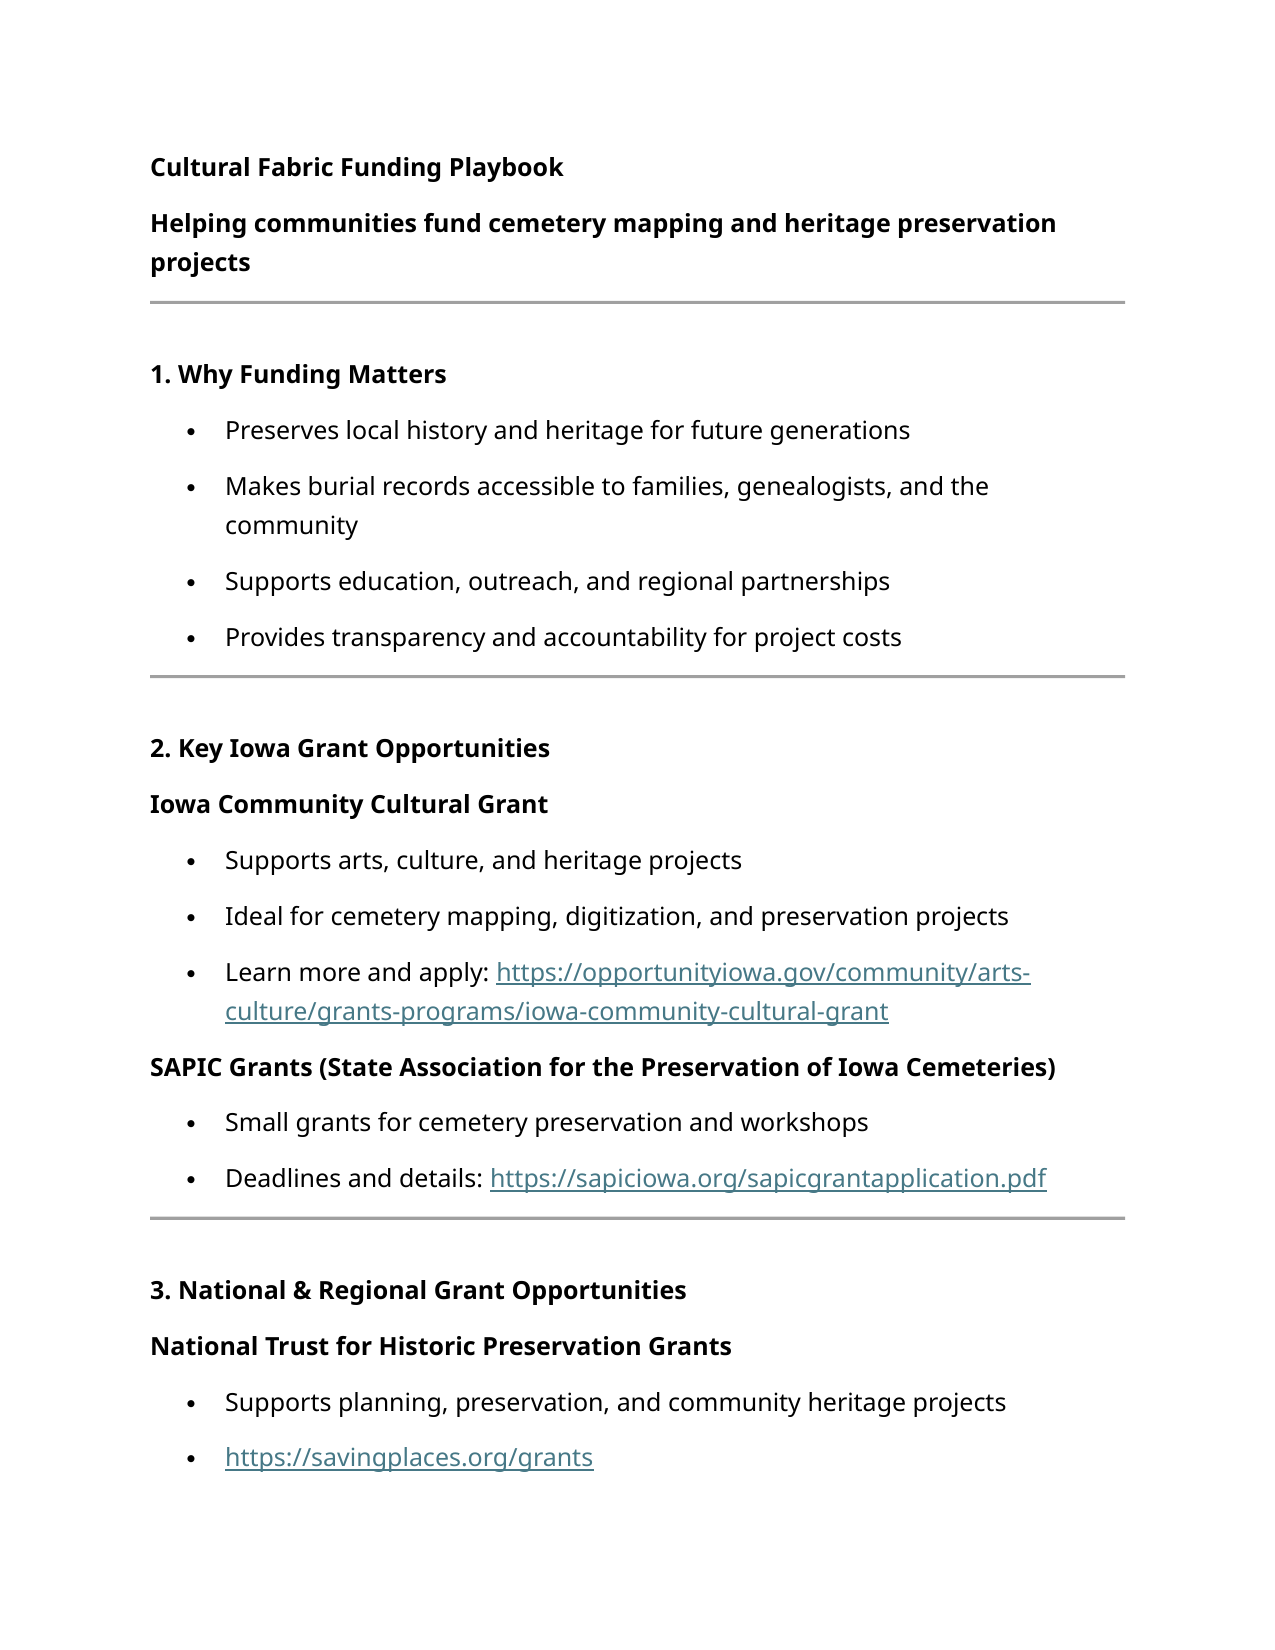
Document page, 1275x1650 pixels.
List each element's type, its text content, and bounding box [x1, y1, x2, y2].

text Helping communities fund cemetery mapping and heritage preservation projects [150, 206, 1125, 279]
list Ideal for cemetery mapping, digitization, and preservation projects [187, 898, 1125, 932]
text Iowa Community Cultural Grant [150, 787, 1125, 821]
list Supports education, outreach, and regional partnerships [187, 563, 1125, 597]
list Small grants for cemetery preservation and workshops [187, 1105, 1125, 1139]
list https://savingplaces.org/grants [187, 1440, 1125, 1474]
text 1. Why Funding Matters [150, 357, 1125, 391]
text 2. Key Iowa Grant Opportunities [150, 731, 1125, 765]
list Preserves local history and heritage for future generations [187, 412, 1125, 447]
list Learn more and apply: https://opportunityiowa.gov/community/arts-culture/grants-programs/iowa-community-cultural-grant [187, 954, 1125, 1027]
list Supports arts, culture, and heritage projects [187, 842, 1125, 877]
text National Trust for Historic Preservation Grants [150, 1328, 1125, 1362]
list Supports planning, preservation, and community heritage projects [187, 1384, 1125, 1418]
list Provides transparency and accountability for project costs [187, 619, 1125, 653]
list Deadlines and details: https://sapiciowa.org/sapicgrantapplication.pdf [187, 1161, 1125, 1195]
text 3. National & Regional Grant Opportunities [150, 1272, 1125, 1307]
text Cultural Fabric Funding Playbook [150, 150, 1125, 184]
text SAPIC Grants (State Association for the Preservation of Iowa Cemeteries) [150, 1049, 1125, 1083]
list Makes burial records accessible to families, genealogists, and the community [187, 468, 1125, 542]
